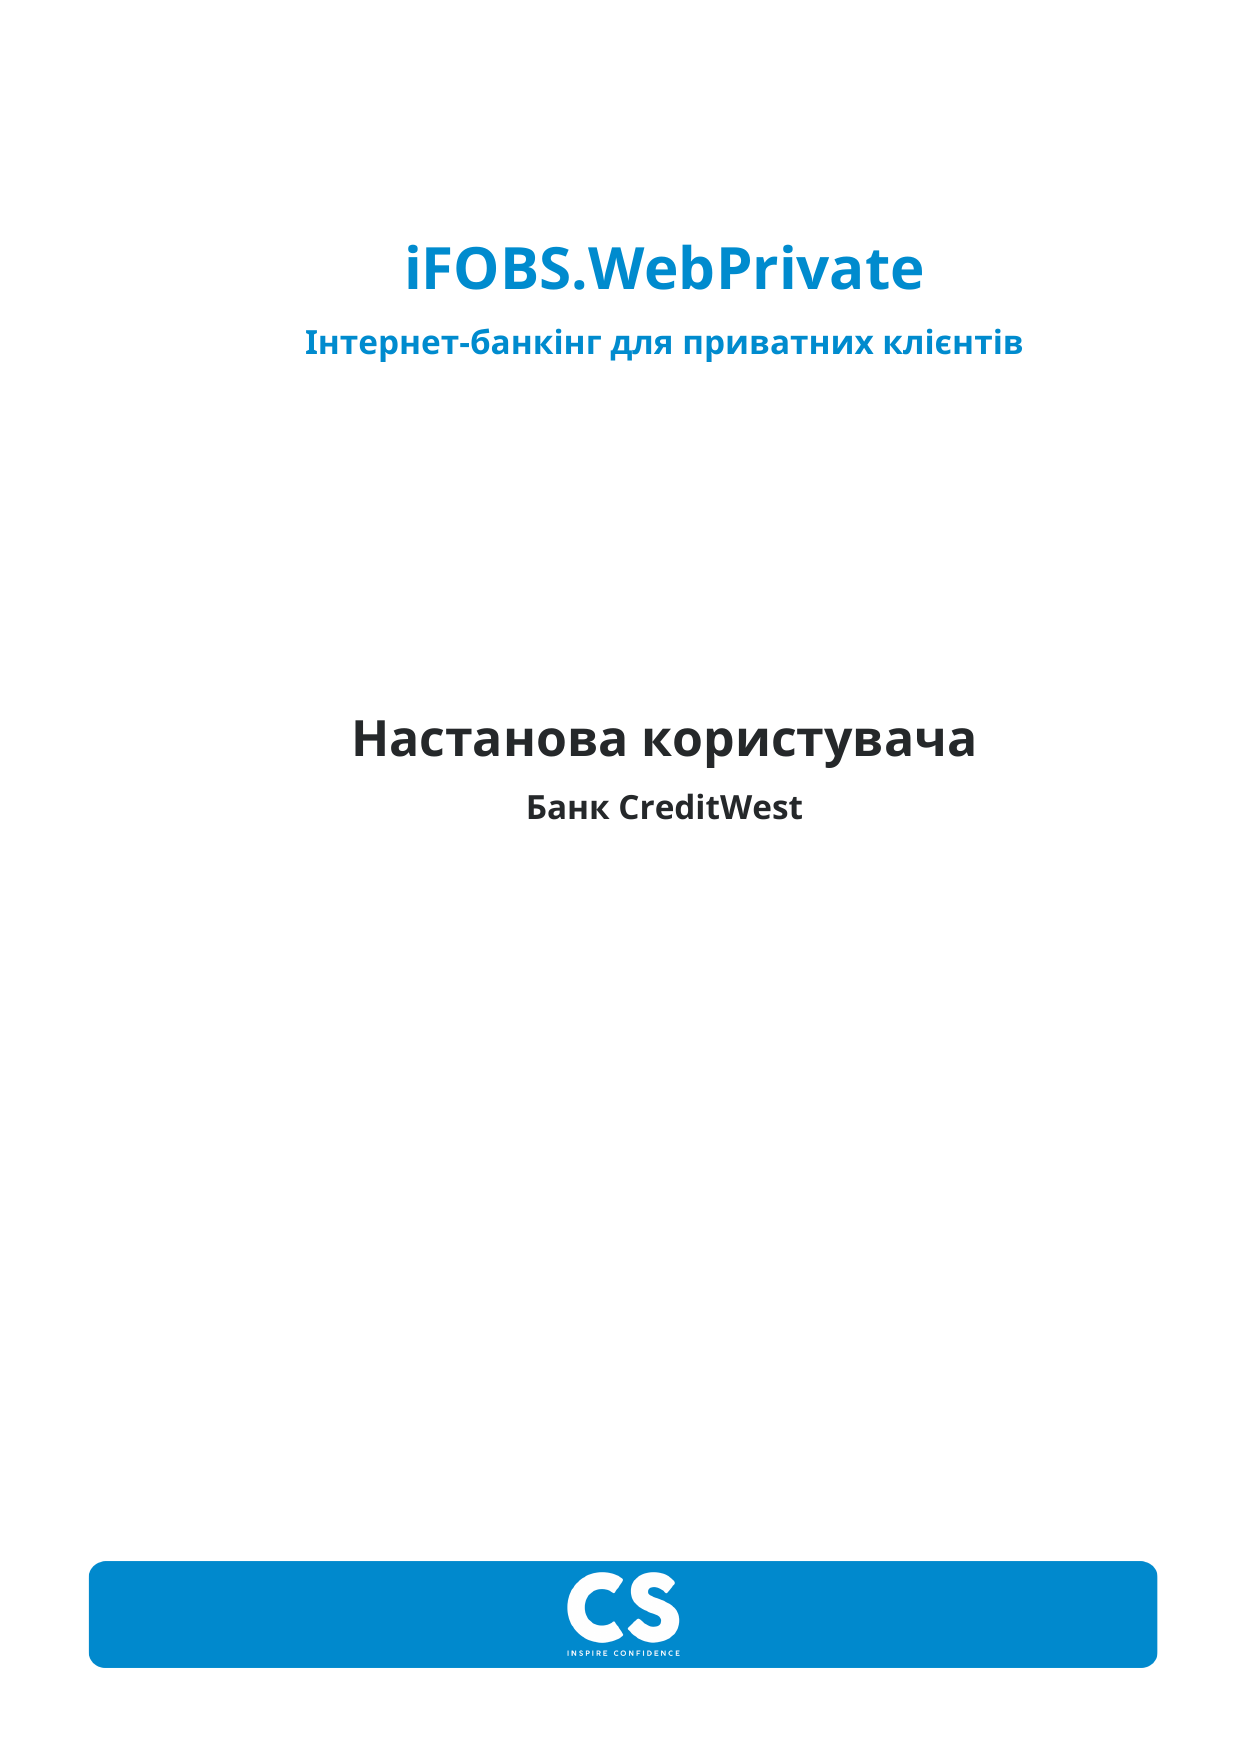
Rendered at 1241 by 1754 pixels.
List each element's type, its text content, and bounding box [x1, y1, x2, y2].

picture [88, 1656, 99, 1668]
picture [568, 1573, 622, 1642]
text Банк CreditWest [177, 784, 1152, 829]
picture [1148, 1658, 1158, 1668]
picture [1146, 1561, 1158, 1572]
picture [88, 1561, 100, 1573]
text Інтернет-банкінг для приватних клієнтів [177, 319, 1152, 364]
text Настанова користувача [177, 703, 1152, 771]
text iFOBS.WebPrivate [177, 227, 1152, 307]
picture [629, 1573, 679, 1642]
